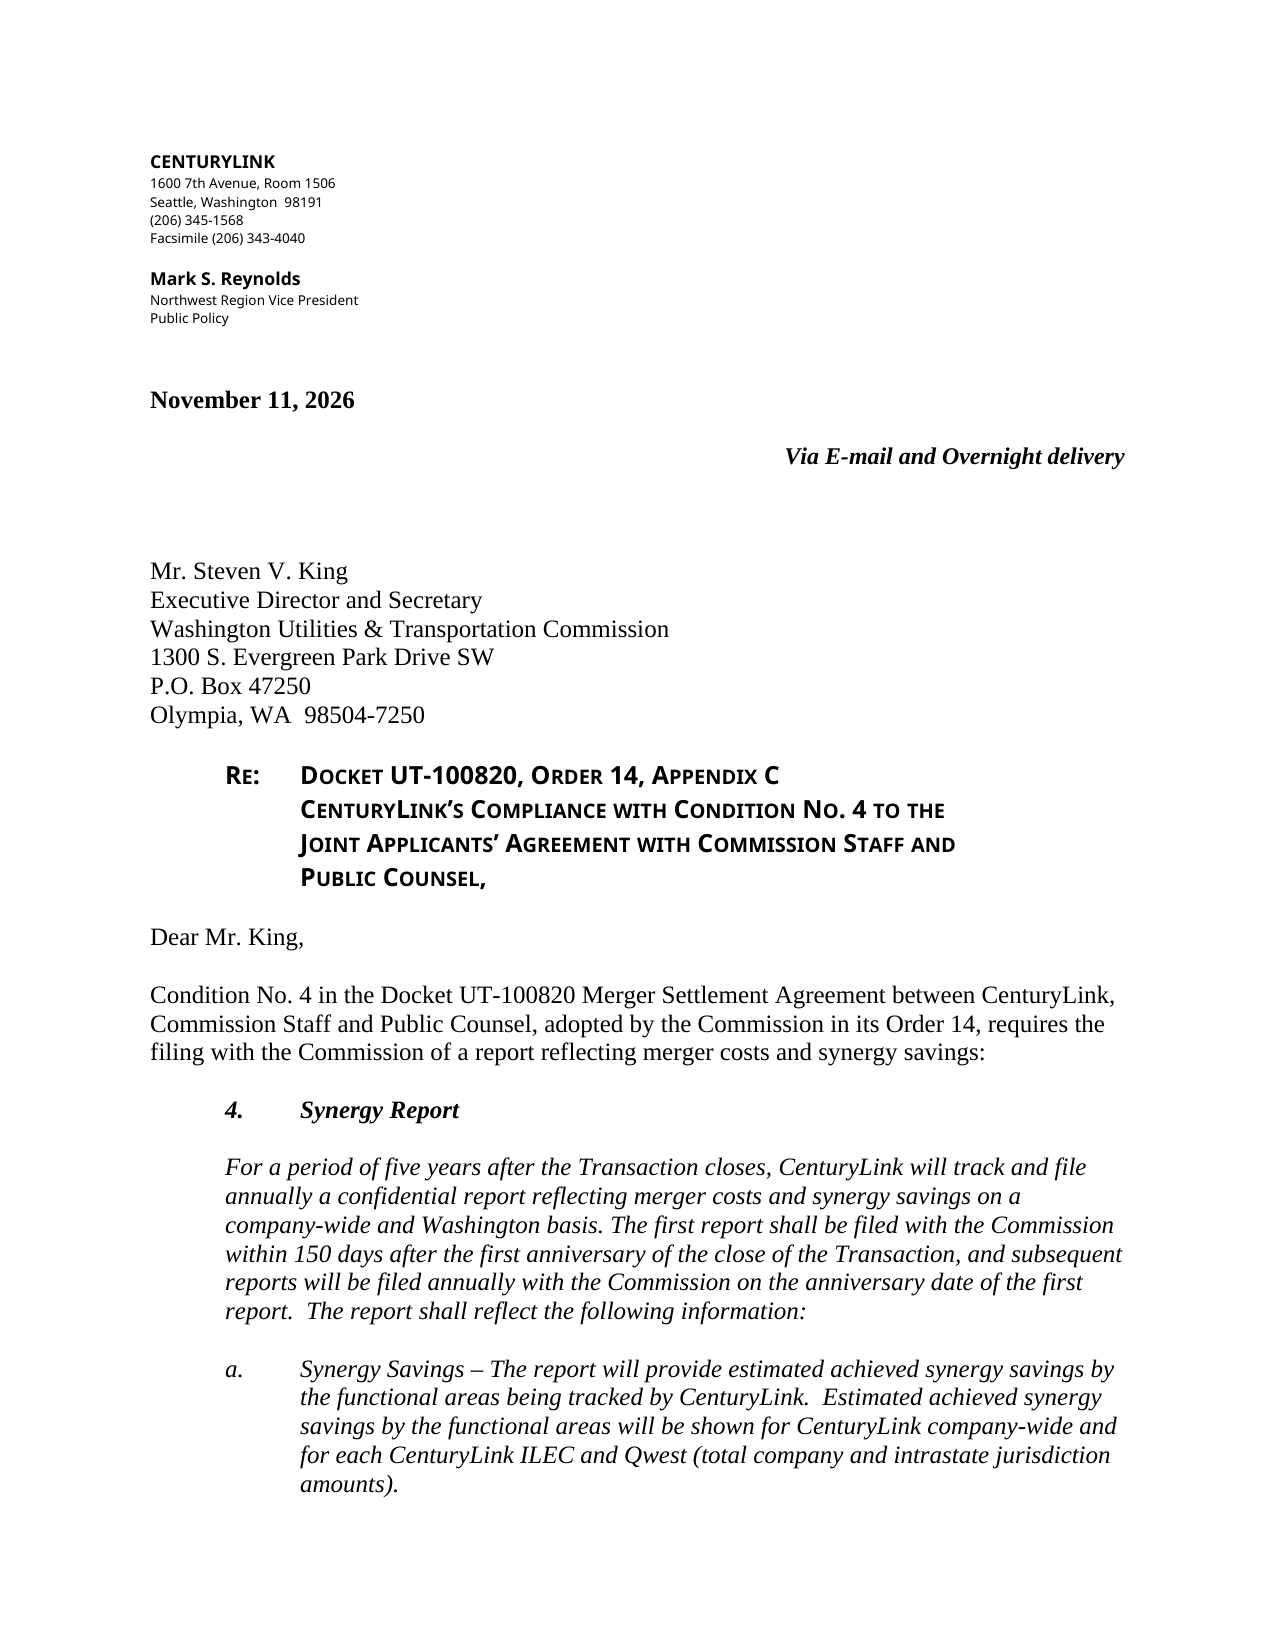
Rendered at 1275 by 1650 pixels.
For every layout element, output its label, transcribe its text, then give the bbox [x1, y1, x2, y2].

text August 21, 2014 [150, 385, 1125, 414]
text Mark S. Reynolds [150, 266, 1125, 291]
text Re: Docket UT-100820, Order 14, Appendix C [150, 757, 975, 792]
text Dear Mr. King, [150, 922, 1125, 951]
text (206) 345-1568 [150, 211, 1125, 229]
text CENTURYLINK [150, 150, 1125, 174]
subtitle Via E-mail and Overnight delivery [150, 442, 1125, 470]
text a. Synergy Savings – The report will provide estimated achieved synergy savings by the functional areas being tracked by CenturyLink. Estimated achieved synergy savings by the functional areas will be shown for CenturyLink company-wide and for each CenturyLink ILEC and Qwest (total company and intrastate jurisdiction amounts). [150, 1354, 1125, 1497]
text Northwest Region Vice President [150, 291, 1125, 309]
text Utilities & Transportation Commission [150, 614, 1125, 642]
text Condition No. 4 in the Docket UT-100820 Merger Settlement Agreement between CenturyLink, Commission Staff and Public Counsel, adopted by the Commission in its Order 14, requires the filing with the Commission of a report reflecting merger costs and synergy savings: [150, 980, 1125, 1066]
text Public Policy [150, 309, 1125, 327]
text Facsimile (206) 343-4040 [150, 229, 1125, 248]
text 1600 7th Avenue, Room 1506 [150, 174, 1125, 193]
text Executive Director and Secretary [150, 585, 1125, 614]
text For a period of five years after the Transaction closes, CenturyLink will track and file annually a confidential report reflecting merger costs and synergy savings on a company-wide and Washington basis. The first report shall be filed with the Commission within 150 days after the first anniversary of the close of the Transaction, and subsequent reports will be filed annually with the Commission on the anniversary date of the first report. The report shall reflect the following information: [150, 1152, 1125, 1325]
text CenturyLink’s Compliance with Condition No. 4 to the Joint Applicants’ Agreement with Commission Staff and Public Counsel, [150, 792, 975, 894]
text 4. Synergy Report [150, 1095, 1125, 1124]
text Mr. Steven V. King [150, 556, 1125, 585]
